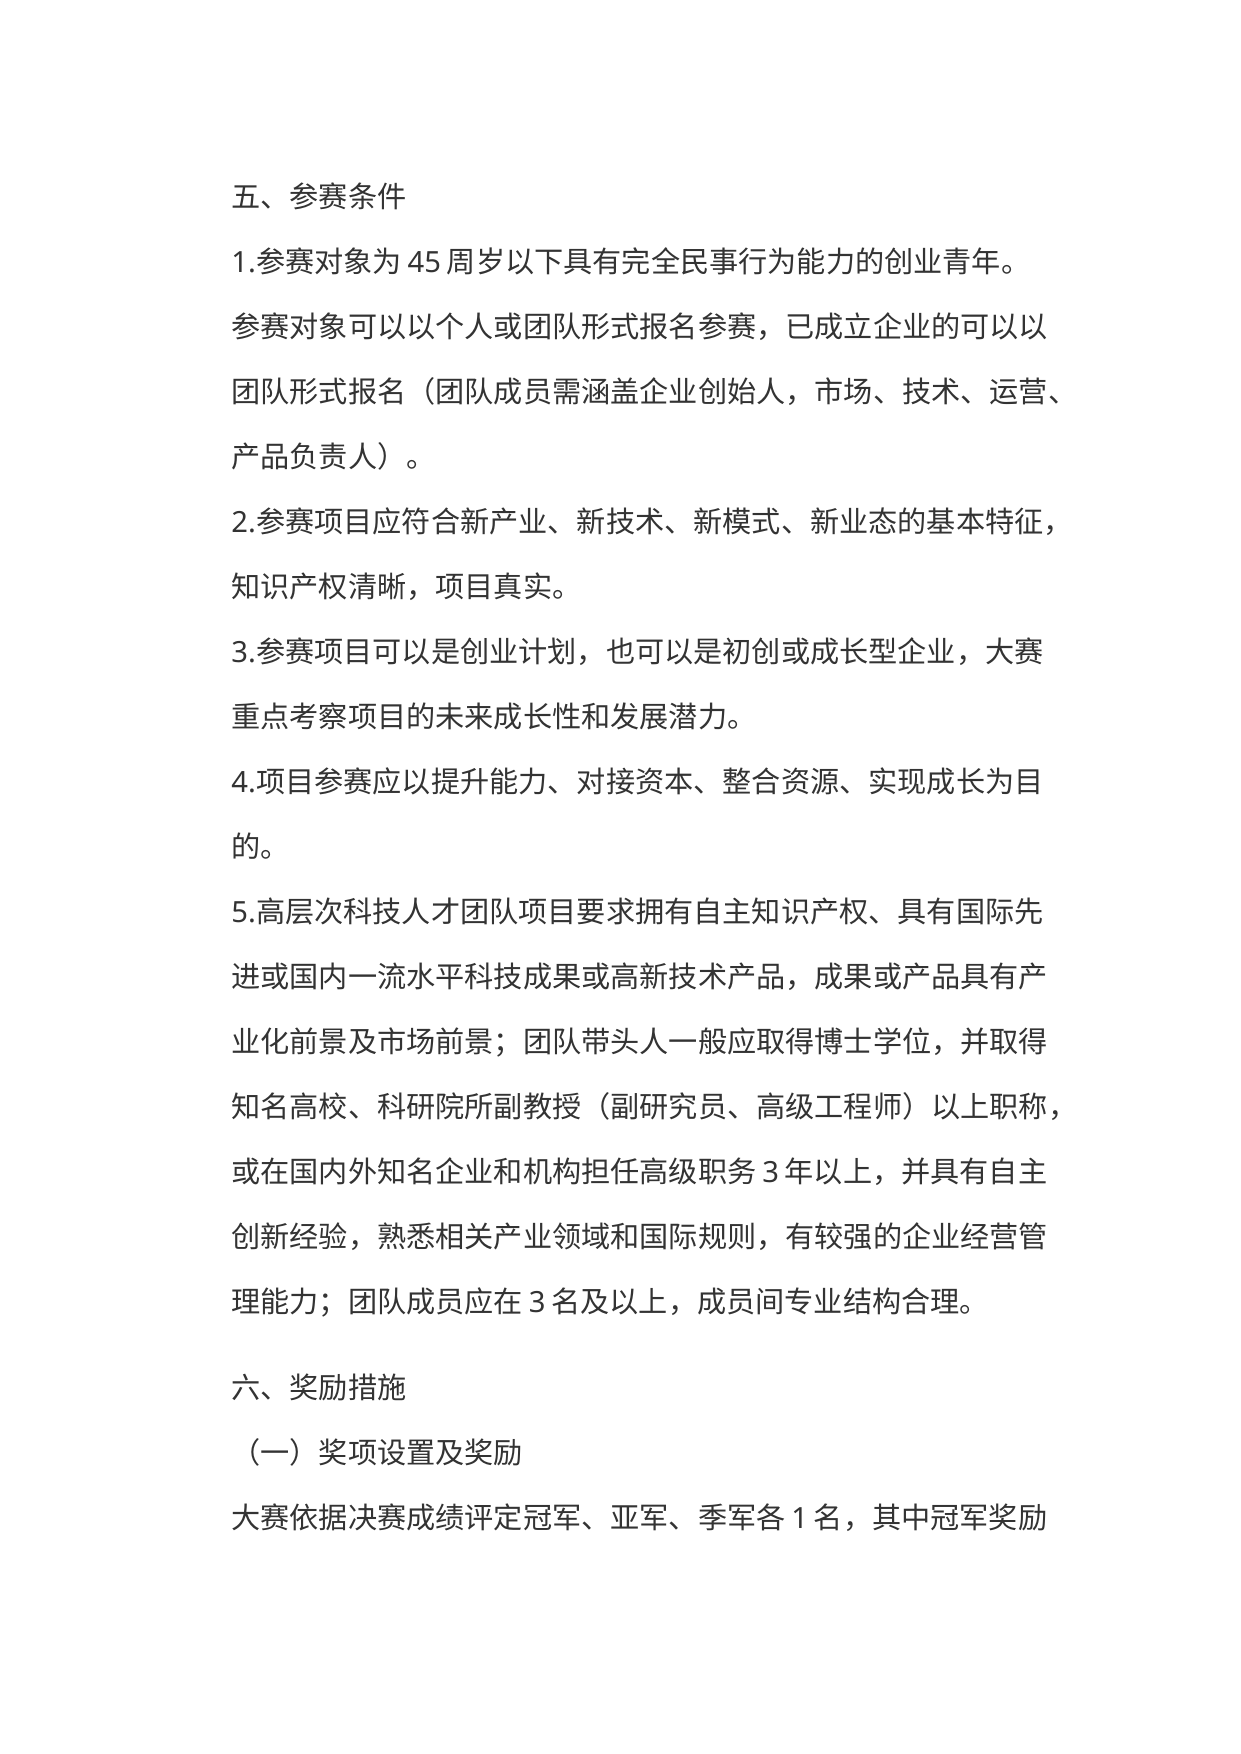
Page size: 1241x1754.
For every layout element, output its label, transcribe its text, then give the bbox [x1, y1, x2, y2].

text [231, 1353, 1053, 1548]
text 五、参赛条件 1.参赛对象为45周岁以下具有完全民事行为能力的创业青年。参赛对象可以以个人或团队形式报名参赛，已成立企业的可以以团队形式报名（团队成员需涵盖企业创始人，市场、技术、运营、产品负责人）。 2.参赛项目应符合新产业、新技术、新模式、新业态的基本特征，知识产权清晰，项目真实。 3.参赛项目可以是创业计划，也可以是初创或成长型企业，大赛重点考察项目的未来成长性和发展潜力。 4.项目参赛应以提升能力、对接资本、整合资源、实现成长为目的。 5.高层次科技人才团队项目要求拥有自主知识产权、具有国际先进或国内一流水平科技成果或高新技术产品，成果或产品具有产业化前景及市场前景；团队带头人一般应取得博士学位，并取得知名高校、科研院所副教授（副研究员、高级工程师）以上职称，或在国内外知名企业和机构担任高级职务3年以上，并具有自主创新经验，熟悉相关产业领域和国际规则，有较强的企业经营管理能力；团队成员应在3名及以上，成员间专业结构合理。 [231, 162, 1053, 1332]
